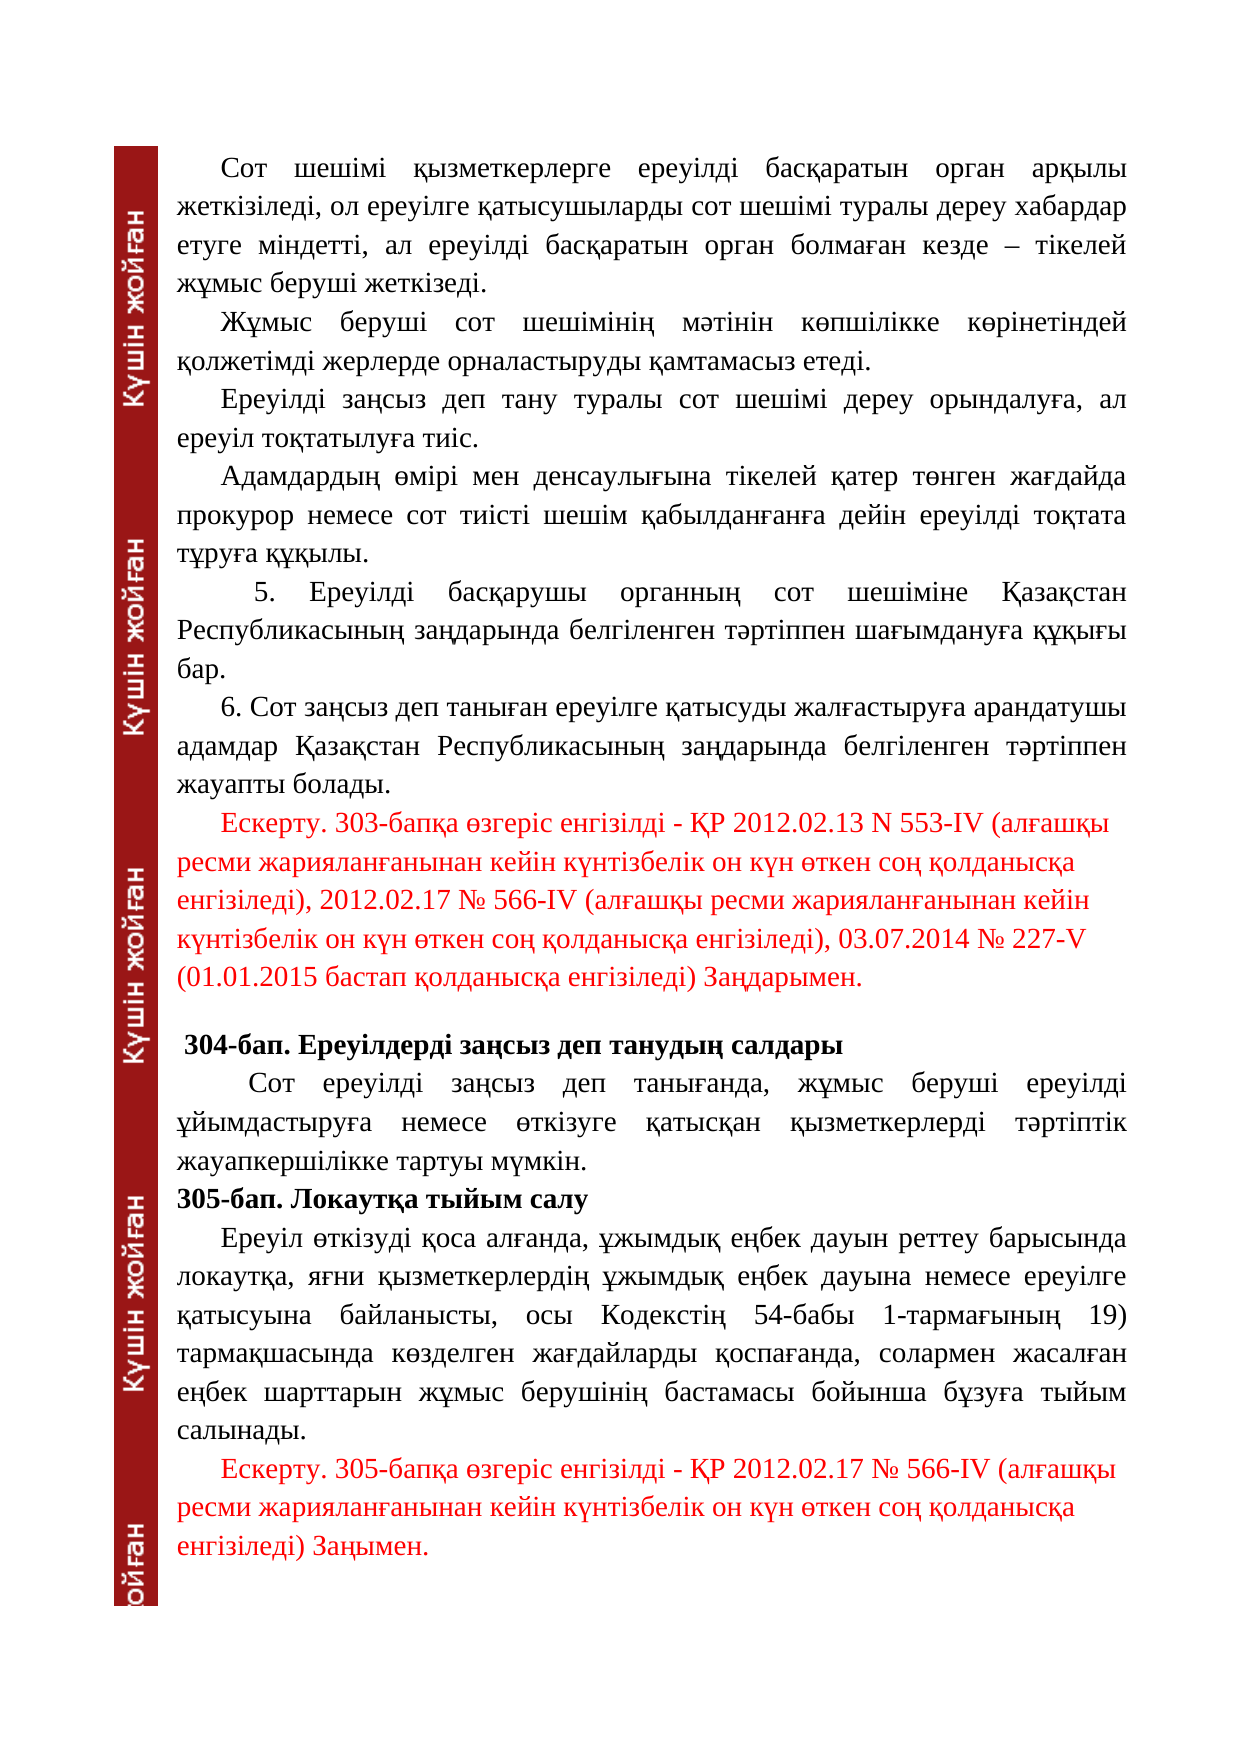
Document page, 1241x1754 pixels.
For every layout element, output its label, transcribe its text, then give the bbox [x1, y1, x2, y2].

picture [114, 1061, 158, 1066]
text 304-бап. Ереуілдерді заңсыз деп танудың салдары [112, 1027, 1128, 1061]
picture [114, 1176, 158, 1181]
text 305-бап. Локаутқа тыйым салу [112, 1181, 1128, 1215]
picture [114, 684, 158, 689]
text 5. Ереуілді басқарушы органның сот шешіміне Қазақстан Республикасының заңдарында белгіленген тәртіппен шағымдануға құқығы бар. [112, 574, 1128, 684]
text Ескерту. 305-бапқа өзгеріс енгізілді - ҚР 2012.02.17 № 566-IV (алғашқы ресми жарияланғанынан кейін күнтізбелік он күн өткен соң қолданысқа енгізіледі) Заңымен. [112, 1451, 1128, 1592]
text Адамдардың өмірі мен денсаулығына тікелей қатер төнген жағдайда прокурор немесе сот тиісті шешім қабылданғанға дейін ереуілді тоқтата тұруға құқылы. [112, 458, 1128, 569]
picture [114, 146, 158, 150]
text 6. Сот заңсыз деп таныған ереуілге қатысуды жалғастыруға арандатушы адамдар Қазақстан Республикасының заңдарында белгіленген тәртіппен жауапты болады. [112, 689, 1128, 800]
picture [114, 376, 158, 381]
text Ескерту. 303-бапқа өзгеріс енгізілді - ҚР 2012.02.13 N 553-IV (алғашқы ресми жарияланғанынан кейін күнтізбелік он күн өткен соң қолданысқа енгізіледі), 2012.02.17 № 566-IV (алғашқы ресми жарияланғанынан кейін күнтізбелік он күн өткен соң қолданысқа енгізіледі), 03.07.2014 № 227-V (01.01.2015 бастап қолданысқа енгізіледі) Заңдарымен. [112, 805, 1128, 1023]
text Сот ереуілді заңсыз деп танығанда, жұмыс беруші ереуілді ұйымдастыруға немесе өткізуге қатысқан қызметкерлерді тәртіптік жауапкершілікке тартуы мүмкін. [112, 1066, 1128, 1176]
picture [114, 299, 158, 304]
text Жұмыс беруші сот шешімінің мәтінін көпшілікке көрінетіндей қолжетімді жерлерде орналастыруды қамтамасыз етеді. [112, 304, 1128, 376]
picture [114, 1215, 158, 1220]
picture [114, 800, 158, 805]
text Сот шешімі қызметкерлерге ереуілді басқаратын орган арқылы жеткізіледі, ол ереуілге қатысушыларды сот шешімі туралы дереу хабардар етуге міндетті, ал ереуілді басқаратын орган болмаған кезде – тікелей жұмыс беруші жеткізеді. [112, 150, 1128, 299]
text Ереуіл өткізуді қоса алғанда, ұжымдық еңбек дауын реттеу барысында локаутқа, яғни қызметкерлердің ұжымдық еңбек дауына немесе ереуілге қатысуына байланысты, осы Кодекстің 54-бабы 1-тармағының 19) тармақшасында көзделген жағдайларды қоспағанда, солармен жасалған еңбек шарттарын жұмыс берушінің бастамасы бойынша бұзуға тыйым салынады. [112, 1220, 1128, 1446]
picture [114, 1592, 158, 1606]
picture [114, 1446, 158, 1451]
text Ереуілді заңсыз деп тану туралы сот шешімі дереу орындалуға, ал ереуіл тоқтатылуға тиіс. [112, 381, 1128, 453]
picture [114, 569, 158, 574]
picture [114, 453, 158, 458]
picture [114, 1023, 158, 1027]
